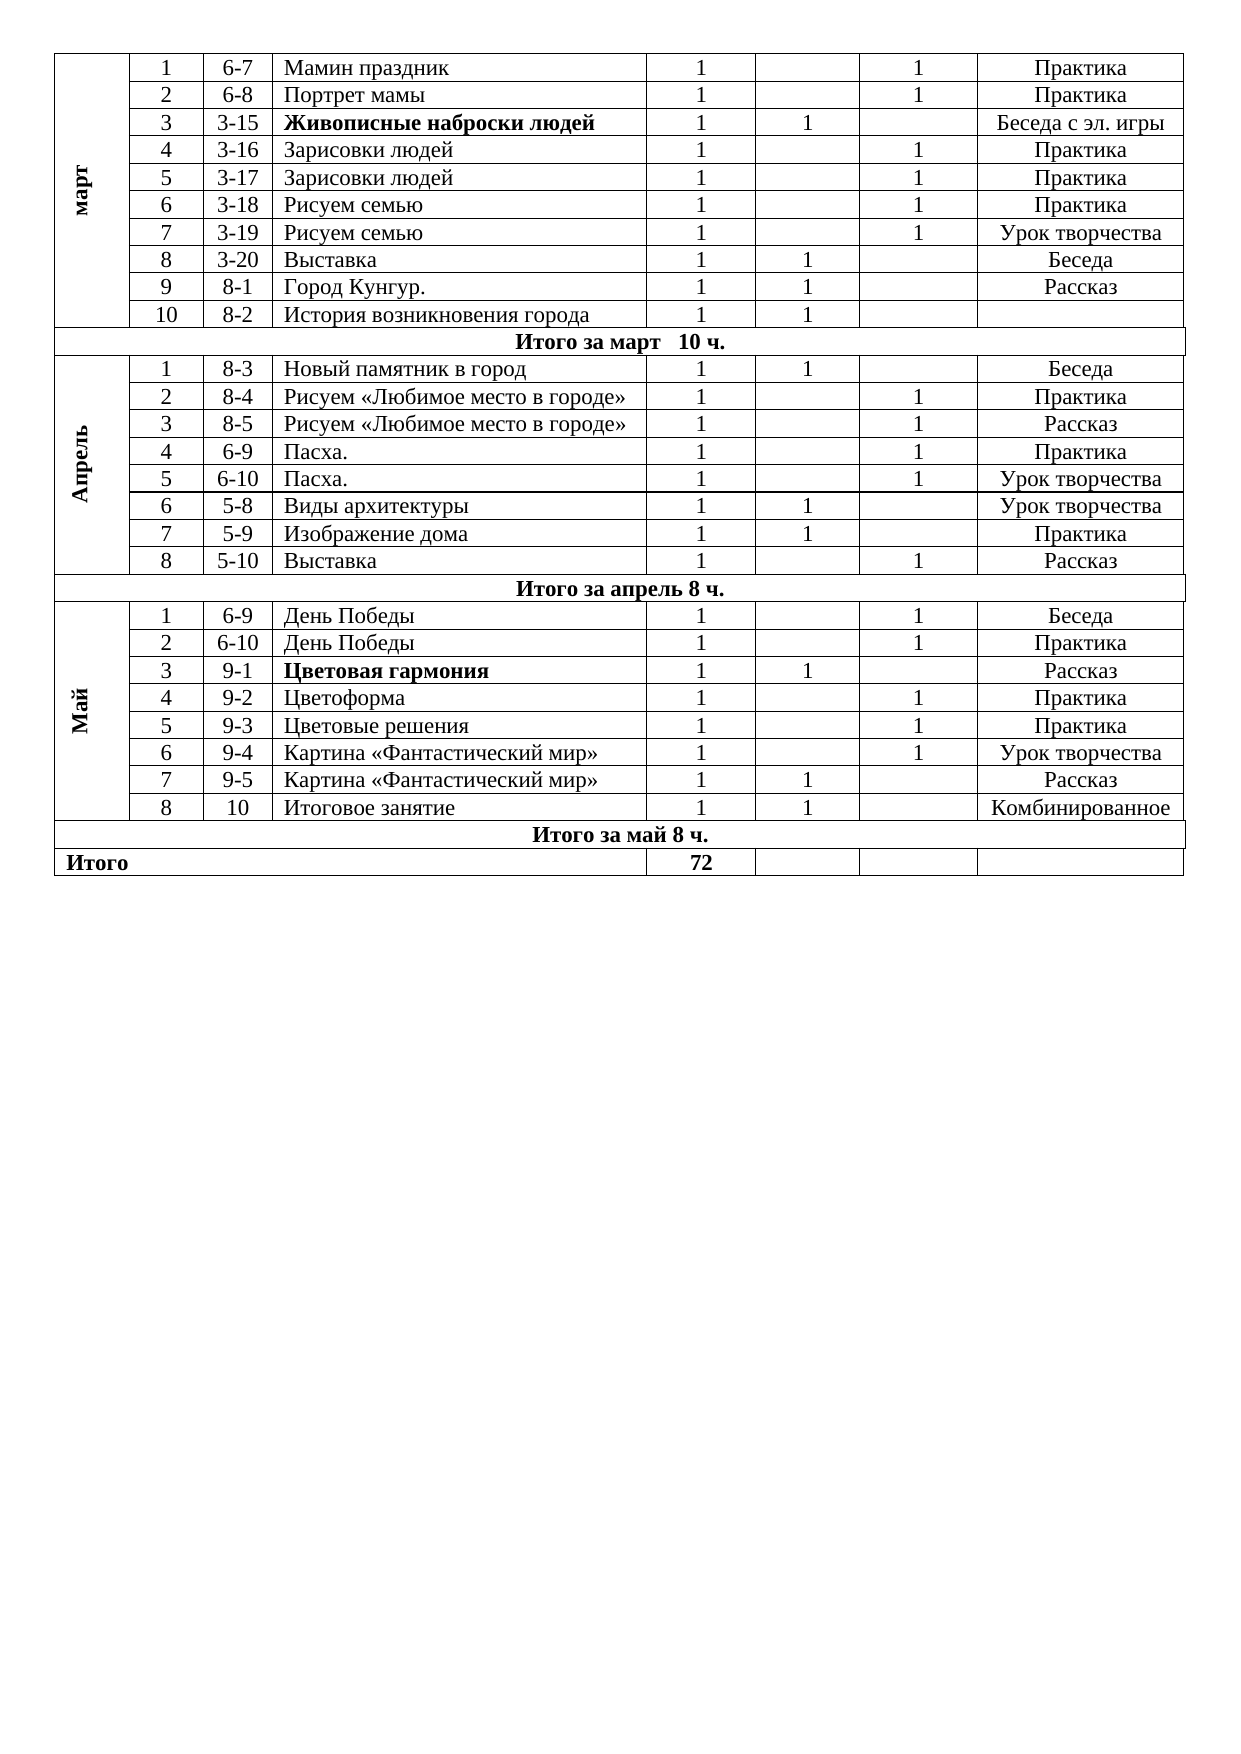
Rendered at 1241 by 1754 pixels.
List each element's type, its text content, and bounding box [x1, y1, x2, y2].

table_cell 9-5 [204, 766, 272, 793]
table_cell 3-17 [204, 164, 272, 190]
table_cell 2 [130, 630, 203, 656]
table_cell 8 [130, 547, 203, 574]
table_cell Рисуем семью [273, 219, 646, 245]
table_cell Итого за май 8 ч. [55, 821, 1185, 848]
table_cell Беседа с эл. игры [978, 109, 1183, 135]
table_cell 1 [756, 246, 859, 272]
table_cell 5-10 [204, 547, 272, 574]
table_cell 1 [756, 493, 859, 519]
table_cell 1 [756, 520, 859, 546]
table_cell 5-9 [204, 520, 272, 546]
table_cell 1 [860, 630, 977, 656]
table_cell Рассказ [978, 766, 1183, 793]
table_cell 1 [647, 136, 755, 163]
table_cell Рисуем «Любимое место в городе» [273, 410, 646, 437]
table_cell Виды архитектуры [273, 493, 646, 519]
table_cell 8-3 [204, 356, 272, 382]
table_cell 1 [647, 82, 755, 108]
table_cell [756, 465, 859, 491]
table_cell Рисуем семью [273, 191, 646, 217]
table_cell 1 [756, 301, 859, 327]
table_cell 9-2 [204, 684, 272, 711]
table_cell [756, 438, 859, 464]
table_cell [756, 547, 859, 574]
table_cell Выставка [273, 547, 646, 574]
table_cell Практика [978, 54, 1183, 81]
table_cell 1 [647, 438, 755, 464]
table_cell День Победы [273, 602, 646, 628]
table_cell [860, 246, 977, 272]
table_cell 1 [130, 602, 203, 628]
table_cell 3-15 [204, 109, 272, 135]
table_cell Зарисовки людей [273, 136, 646, 163]
table_cell 9-1 [204, 657, 272, 683]
table_cell 1 [860, 410, 977, 437]
table_cell 1 [647, 712, 755, 738]
table_cell 6-9 [204, 438, 272, 464]
table_cell [860, 657, 977, 683]
table_cell 1 [647, 109, 755, 135]
table_cell Пасха. [273, 438, 646, 464]
table_cell 1 [130, 54, 203, 81]
table_cell 1 [130, 356, 203, 382]
table_cell [860, 273, 977, 300]
table_cell 6 [130, 739, 203, 765]
table_cell Цветовая гармония [273, 657, 646, 683]
table_cell 7 [130, 766, 203, 793]
table_cell Практика [978, 684, 1183, 711]
table_cell 1 [860, 602, 977, 628]
table_cell Май [55, 602, 129, 820]
table_cell март [55, 54, 129, 327]
table_cell 1 [647, 301, 755, 327]
table_cell Рассказ [978, 273, 1183, 300]
table_cell Итоговое занятие [273, 794, 646, 820]
table_cell 6-8 [204, 82, 272, 108]
table_cell [860, 109, 977, 135]
table_cell 4 [130, 684, 203, 711]
table_cell 6-10 [204, 465, 272, 491]
table_cell Рассказ [978, 547, 1183, 574]
table_cell 1 [647, 684, 755, 711]
table_cell 1 [647, 356, 755, 382]
table_cell [756, 602, 859, 628]
table_cell [860, 301, 977, 327]
table_cell 3-18 [204, 191, 272, 217]
table_cell 3 [130, 109, 203, 135]
table_cell [756, 712, 859, 738]
table_cell 1 [860, 547, 977, 574]
table_cell 1 [647, 164, 755, 190]
table_cell Цветовые решения [273, 712, 646, 738]
table_cell 6-9 [204, 602, 272, 628]
table_cell История возникновения города [273, 301, 646, 327]
table_cell [756, 630, 859, 656]
table_cell 1 [647, 766, 755, 793]
table_cell [860, 766, 977, 793]
table_cell 3-20 [204, 246, 272, 272]
table_cell [860, 520, 977, 546]
table_cell [860, 493, 977, 519]
table_cell 72 [647, 849, 755, 875]
table_cell 6-10 [204, 630, 272, 656]
table_cell Урок творчества [978, 465, 1183, 491]
table_cell 1 [647, 410, 755, 437]
table_cell [756, 410, 859, 437]
table_cell Практика [978, 136, 1183, 163]
table_cell Рассказ [978, 410, 1183, 437]
table_cell 1 [860, 465, 977, 491]
table_cell 1 [860, 54, 977, 81]
table_cell 3-19 [204, 219, 272, 245]
table_cell 2 [130, 383, 203, 409]
table_cell 8-2 [204, 301, 272, 327]
table_cell Картина «Фантастический мир» [273, 739, 646, 765]
table_cell Практика [978, 438, 1183, 464]
table_cell Урок творчества [978, 219, 1183, 245]
table_cell 6 [130, 493, 203, 519]
table_cell [756, 684, 859, 711]
table_cell 1 [860, 712, 977, 738]
table_cell 1 [756, 794, 859, 820]
table_cell 1 [860, 684, 977, 711]
table_cell 2 [130, 82, 203, 108]
table_cell 1 [647, 219, 755, 245]
table_cell [978, 301, 1183, 327]
table_cell 8-5 [204, 410, 272, 437]
table_cell [756, 82, 859, 108]
table_cell 1 [647, 54, 755, 81]
table_cell 1 [647, 383, 755, 409]
table_cell Беседа [978, 246, 1183, 272]
table_cell 3 [130, 410, 203, 437]
table_cell Практика [978, 164, 1183, 190]
table_cell Живописные наброски людей [273, 109, 646, 135]
table_cell [756, 164, 859, 190]
table_cell 1 [860, 383, 977, 409]
table_cell 8-1 [204, 273, 272, 300]
table_cell [860, 849, 977, 875]
table_cell Картина «Фантастический мир» [273, 766, 646, 793]
table_cell Апрель [55, 356, 129, 574]
table_cell Новый памятник в город [273, 356, 646, 382]
table_cell Портрет мамы [273, 82, 646, 108]
table_cell 1 [860, 438, 977, 464]
table_cell Итого за апрель 8 ч. [55, 575, 1185, 601]
table_cell 1 [647, 630, 755, 656]
table_cell 1 [860, 739, 977, 765]
table_cell 5 [130, 465, 203, 491]
table_cell Цветоформа [273, 684, 646, 711]
table_cell 1 [756, 273, 859, 300]
table_cell 1 [756, 766, 859, 793]
table_cell 4 [130, 136, 203, 163]
table_cell Беседа [978, 602, 1183, 628]
table_cell [860, 794, 977, 820]
table_cell 1 [860, 191, 977, 217]
table_cell Рисуем «Любимое место в городе» [273, 383, 646, 409]
table_cell 1 [647, 191, 755, 217]
table_cell 8 [130, 246, 203, 272]
table_cell 5 [130, 164, 203, 190]
table_cell 7 [130, 219, 203, 245]
table_cell Мамин праздник [273, 54, 646, 81]
table_cell 1 [647, 465, 755, 491]
table_cell 1 [647, 794, 755, 820]
table_cell [756, 739, 859, 765]
table_cell 9 [130, 273, 203, 300]
table_cell Выставка [273, 246, 646, 272]
table_cell [756, 219, 859, 245]
table_cell 1 [756, 657, 859, 683]
table_cell Беседа [978, 356, 1183, 382]
table_cell Изображение дома [273, 520, 646, 546]
table_cell Урок творчества [978, 493, 1183, 519]
table_cell Итого за март 10 ч. [55, 328, 1185, 354]
table_cell [860, 356, 977, 382]
table_cell 1 [860, 82, 977, 108]
table_cell 5 [130, 712, 203, 738]
table_cell Зарисовки людей [273, 164, 646, 190]
table_cell 5-8 [204, 493, 272, 519]
table_cell [978, 849, 1183, 875]
table_cell Комбинированное [978, 794, 1183, 820]
table_cell 8 [130, 794, 203, 820]
table_cell Рассказ [978, 657, 1183, 683]
table_cell [756, 54, 859, 81]
table_cell Урок творчества [978, 739, 1183, 765]
table_cell 1 [647, 739, 755, 765]
table_cell 9-3 [204, 712, 272, 738]
table_cell 1 [860, 219, 977, 245]
table_cell 4 [130, 438, 203, 464]
table_cell 10 [204, 794, 272, 820]
table_cell Практика [978, 383, 1183, 409]
table_cell 6 [130, 191, 203, 217]
table_cell 1 [647, 493, 755, 519]
table_cell [756, 849, 859, 875]
table_cell [756, 136, 859, 163]
table_cell Практика [978, 712, 1183, 738]
table_cell [756, 383, 859, 409]
table_cell 1 [860, 164, 977, 190]
table_cell 1 [647, 246, 755, 272]
table_cell Пасха. [273, 465, 646, 491]
table_cell Практика [978, 520, 1183, 546]
table_cell 1 [647, 273, 755, 300]
table_cell Город Кунгур. [273, 273, 646, 300]
table_cell 1 [756, 356, 859, 382]
table_cell 1 [647, 520, 755, 546]
table_cell 1 [860, 136, 977, 163]
table_cell 1 [756, 109, 859, 135]
table_cell 8-4 [204, 383, 272, 409]
table_cell Практика [978, 630, 1183, 656]
table_cell 1 [647, 657, 755, 683]
table_cell Практика [978, 191, 1183, 217]
table_cell 6-7 [204, 54, 272, 81]
table_cell 7 [130, 520, 203, 546]
table_cell 1 [647, 547, 755, 574]
table_cell 10 [130, 301, 203, 327]
table_cell Практика [978, 82, 1183, 108]
table_cell 3 [130, 657, 203, 683]
table_cell 1 [647, 602, 755, 628]
table_cell [756, 191, 859, 217]
table_cell 9-4 [204, 739, 272, 765]
table_cell Итого [55, 849, 646, 875]
table_cell День Победы [273, 630, 646, 656]
table_cell 3-16 [204, 136, 272, 163]
